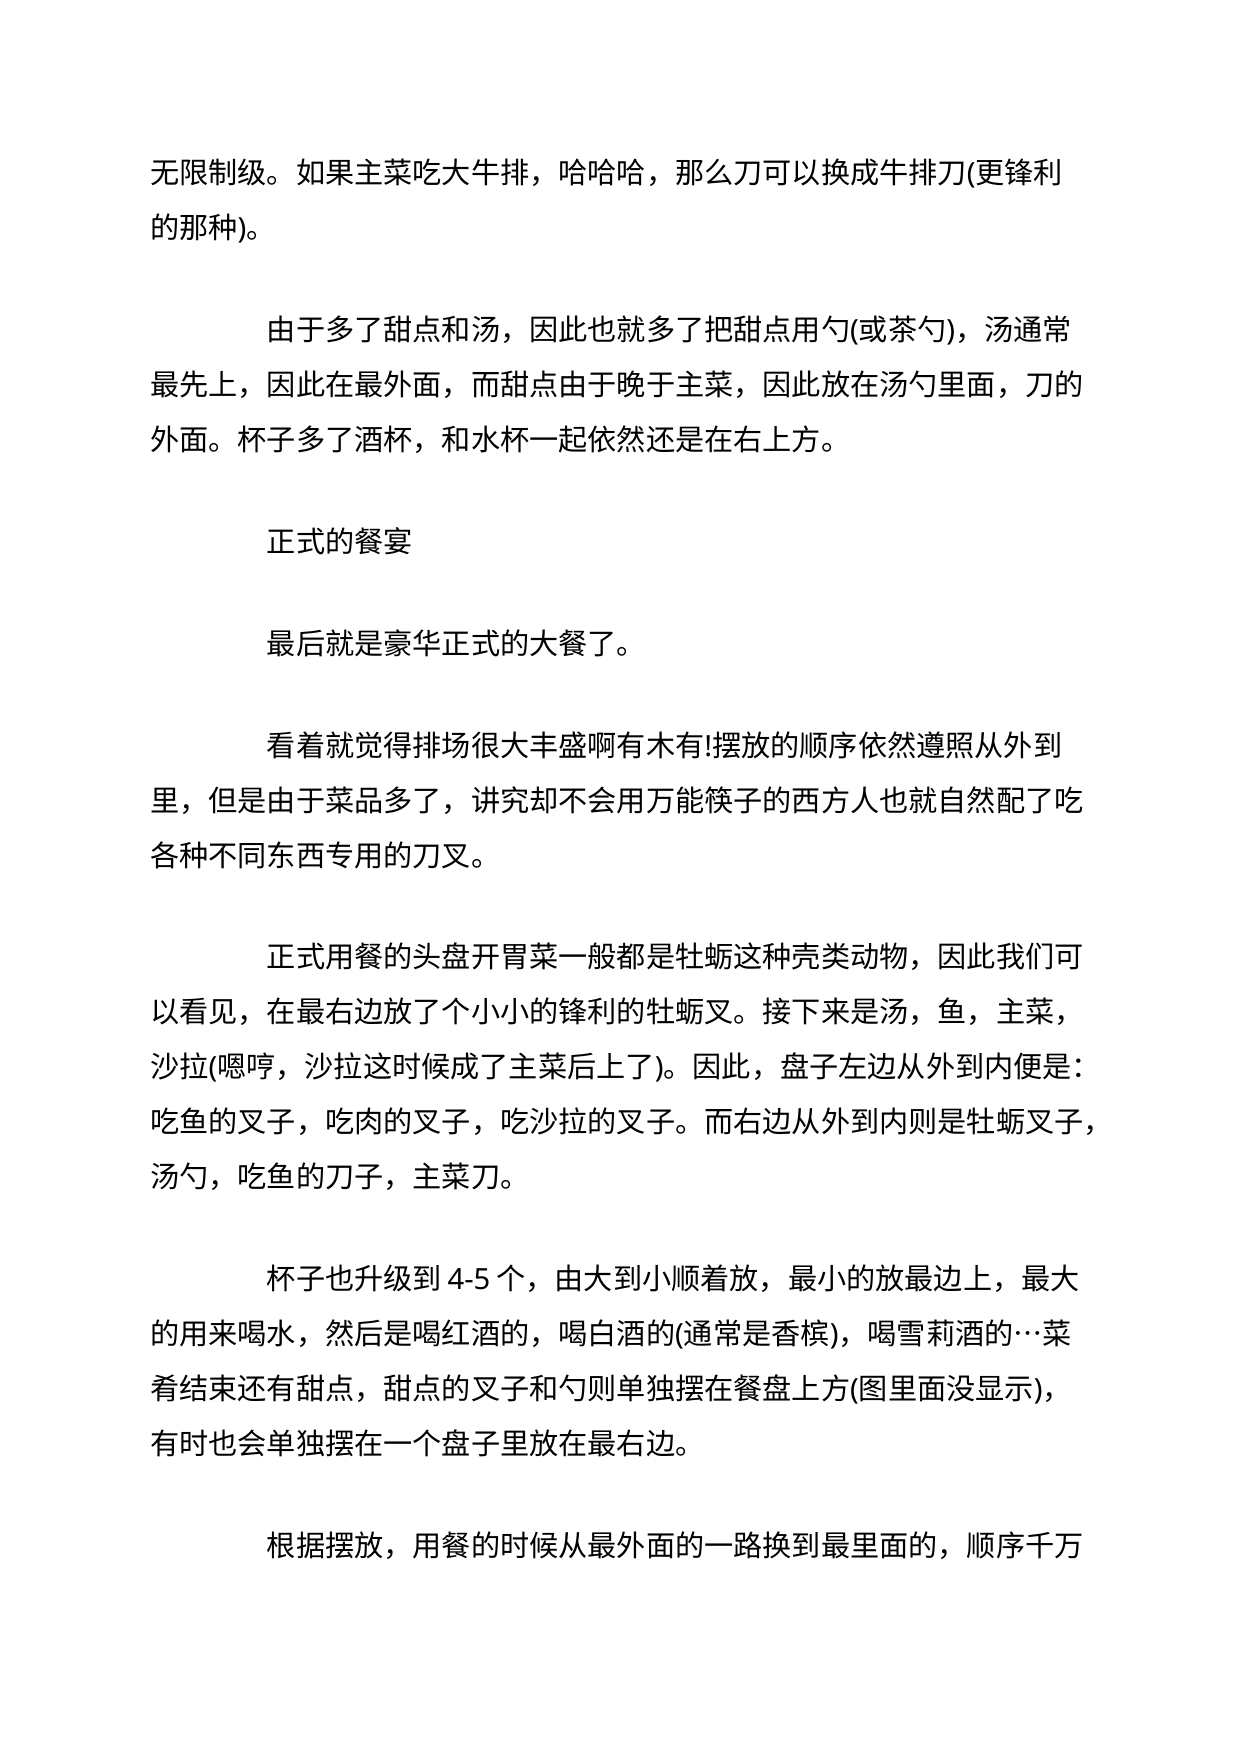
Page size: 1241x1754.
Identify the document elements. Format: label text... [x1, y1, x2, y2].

text 杯子也升级到4-5个，由大到小顺着放，最小的放最边上，最大的用来喝水，然后是喝红酒的，喝白酒的(通常是香槟)，喝雪莉酒的…菜肴结束还有甜点，甜点的叉子和勺则单独摆在餐盘上方(图里面没显示)，有时也会单独摆在一个盘子里放在最右边。 [150, 1255, 1090, 1463]
text 由于多了甜点和汤，因此也就多了把甜点用勺(或茶勺)，汤通常最先上，因此在最外面，而甜点由于晚于主菜，因此放在汤勺里面，刀的外面。杯子多了酒杯，和水杯一起依然还是在右上方。 [150, 307, 1090, 459]
text 正式的餐宴 [150, 519, 1090, 561]
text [150, 1522, 1090, 1564]
text 看着就觉得排场很大丰盛啊有木有!摆放的顺序依然遵照从外到里，但是由于菜品多了，讲究却不会用万能筷子的西方人也就自然配了吃各种不同东西专用的刀叉。 [150, 722, 1090, 874]
text 最后就是豪华正式的大餐了。 [150, 620, 1090, 663]
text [150, 150, 1090, 247]
text 正式用餐的头盘开胃菜一般都是牡蛎这种壳类动物，因此我们可以看见，在最右边放了个小小的锋利的牡蛎叉。接下来是汤，鱼，主菜，沙拉(嗯哼，沙拉这时候成了主菜后上了)。因此，盘子左边从外到内便是：吃鱼的叉子，吃肉的叉子，吃沙拉的叉子。而右边从外到内则是牡蛎叉子，汤勺，吃鱼的刀子，主菜刀。 [150, 934, 1090, 1196]
